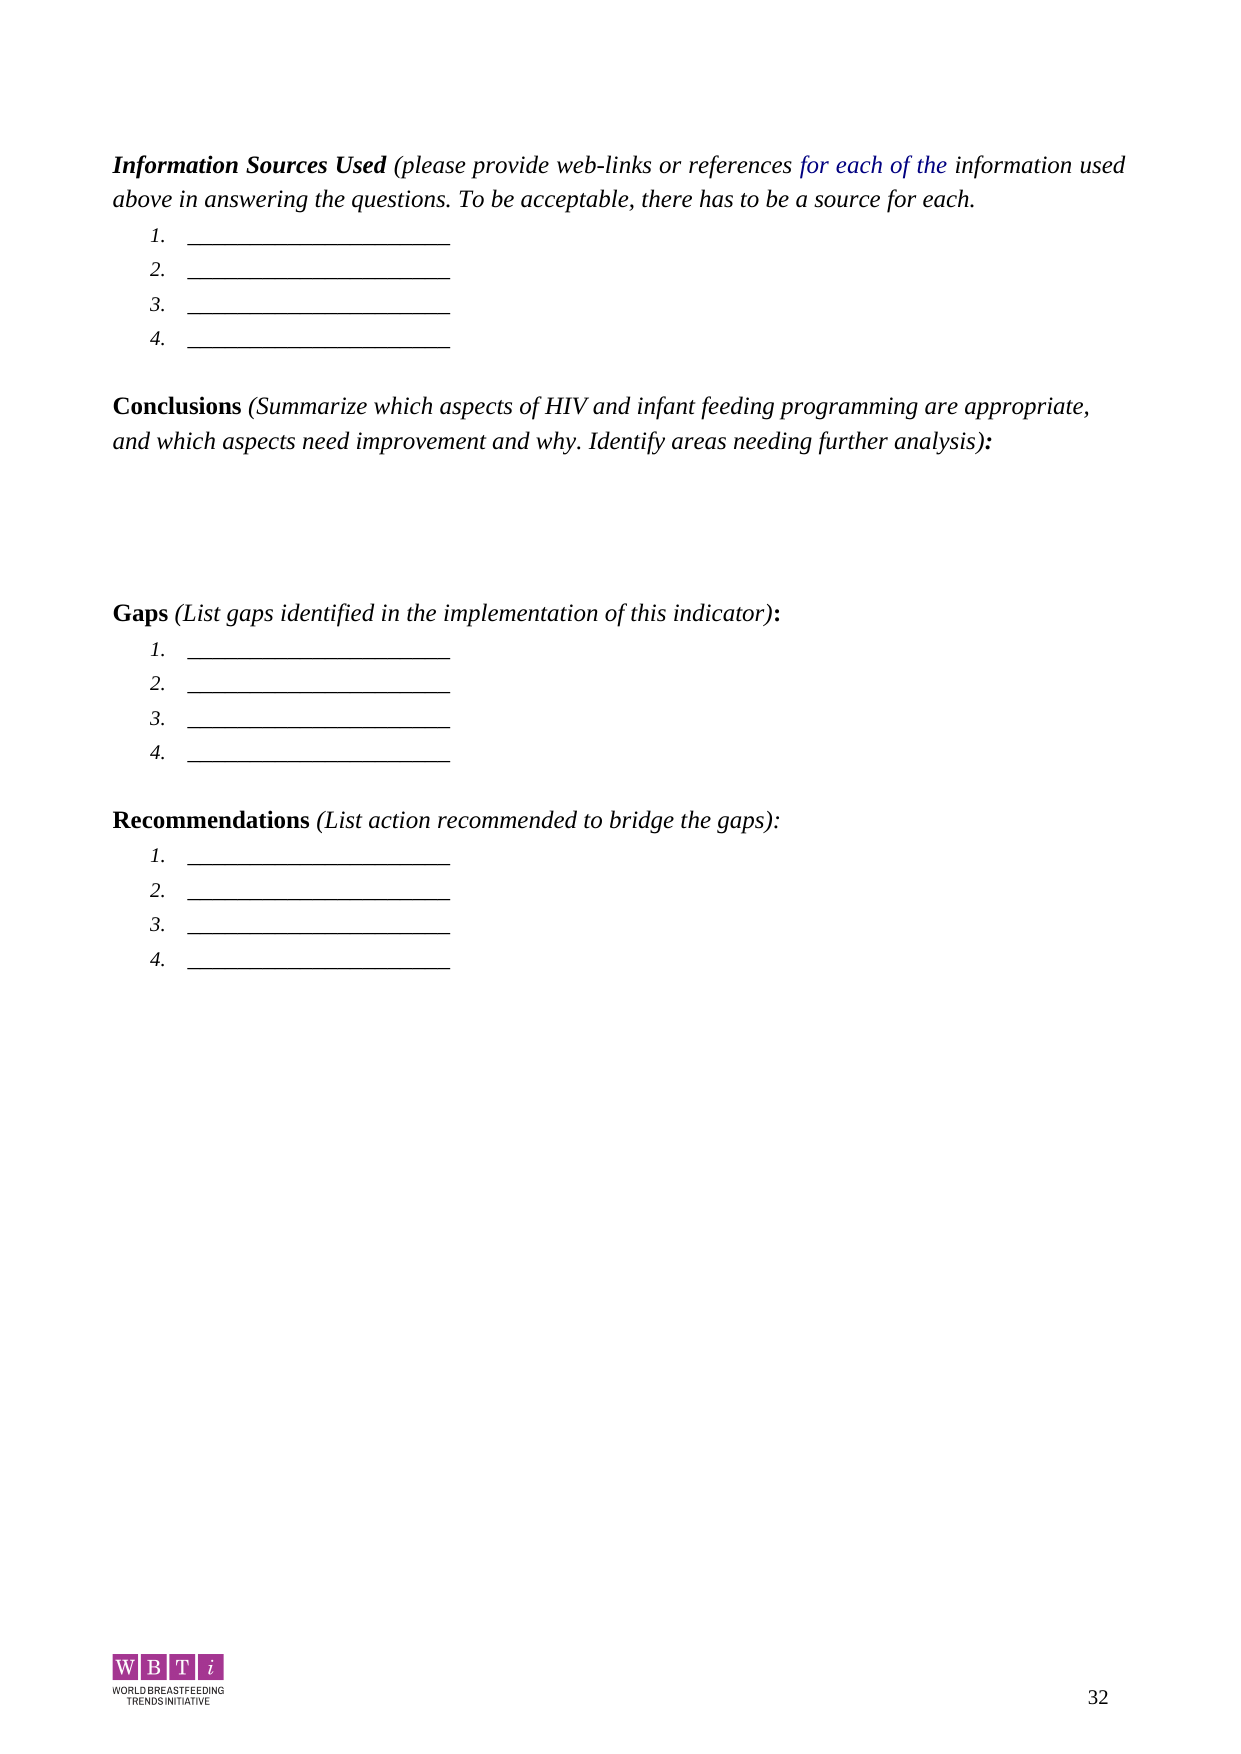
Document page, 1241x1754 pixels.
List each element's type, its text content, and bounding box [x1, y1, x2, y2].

list _____________________ [150, 908, 1128, 937]
list _____________________ [150, 322, 1128, 351]
list _____________________ [150, 667, 1128, 696]
list _____________________ [150, 702, 1128, 730]
list _____________________ [150, 253, 1128, 282]
text Gaps (List gaps identified in the implementation of this indicator): [112, 598, 1128, 627]
list _____________________ [150, 219, 1128, 248]
list _____________________ [150, 633, 1128, 661]
list _____________________ [150, 288, 1128, 317]
list _____________________ [150, 943, 1128, 972]
list _____________________ [150, 874, 1128, 903]
picture [112, 1654, 224, 1705]
list _____________________ [150, 839, 1128, 868]
text Recommendations (List action recommended to bridge the gaps): [112, 805, 1128, 834]
text Conclusions (Summarize which aspects of HIV and infant feeding programming are appropriate, and which aspects need improvement and why. Identify areas needing further analysis): [112, 391, 1128, 454]
list _____________________ [150, 736, 1128, 765]
text Information Sources Used (please provide web-links or references for each of the information used above in answering the questions. To be acceptable, there has to be a source for each. [112, 150, 1128, 213]
